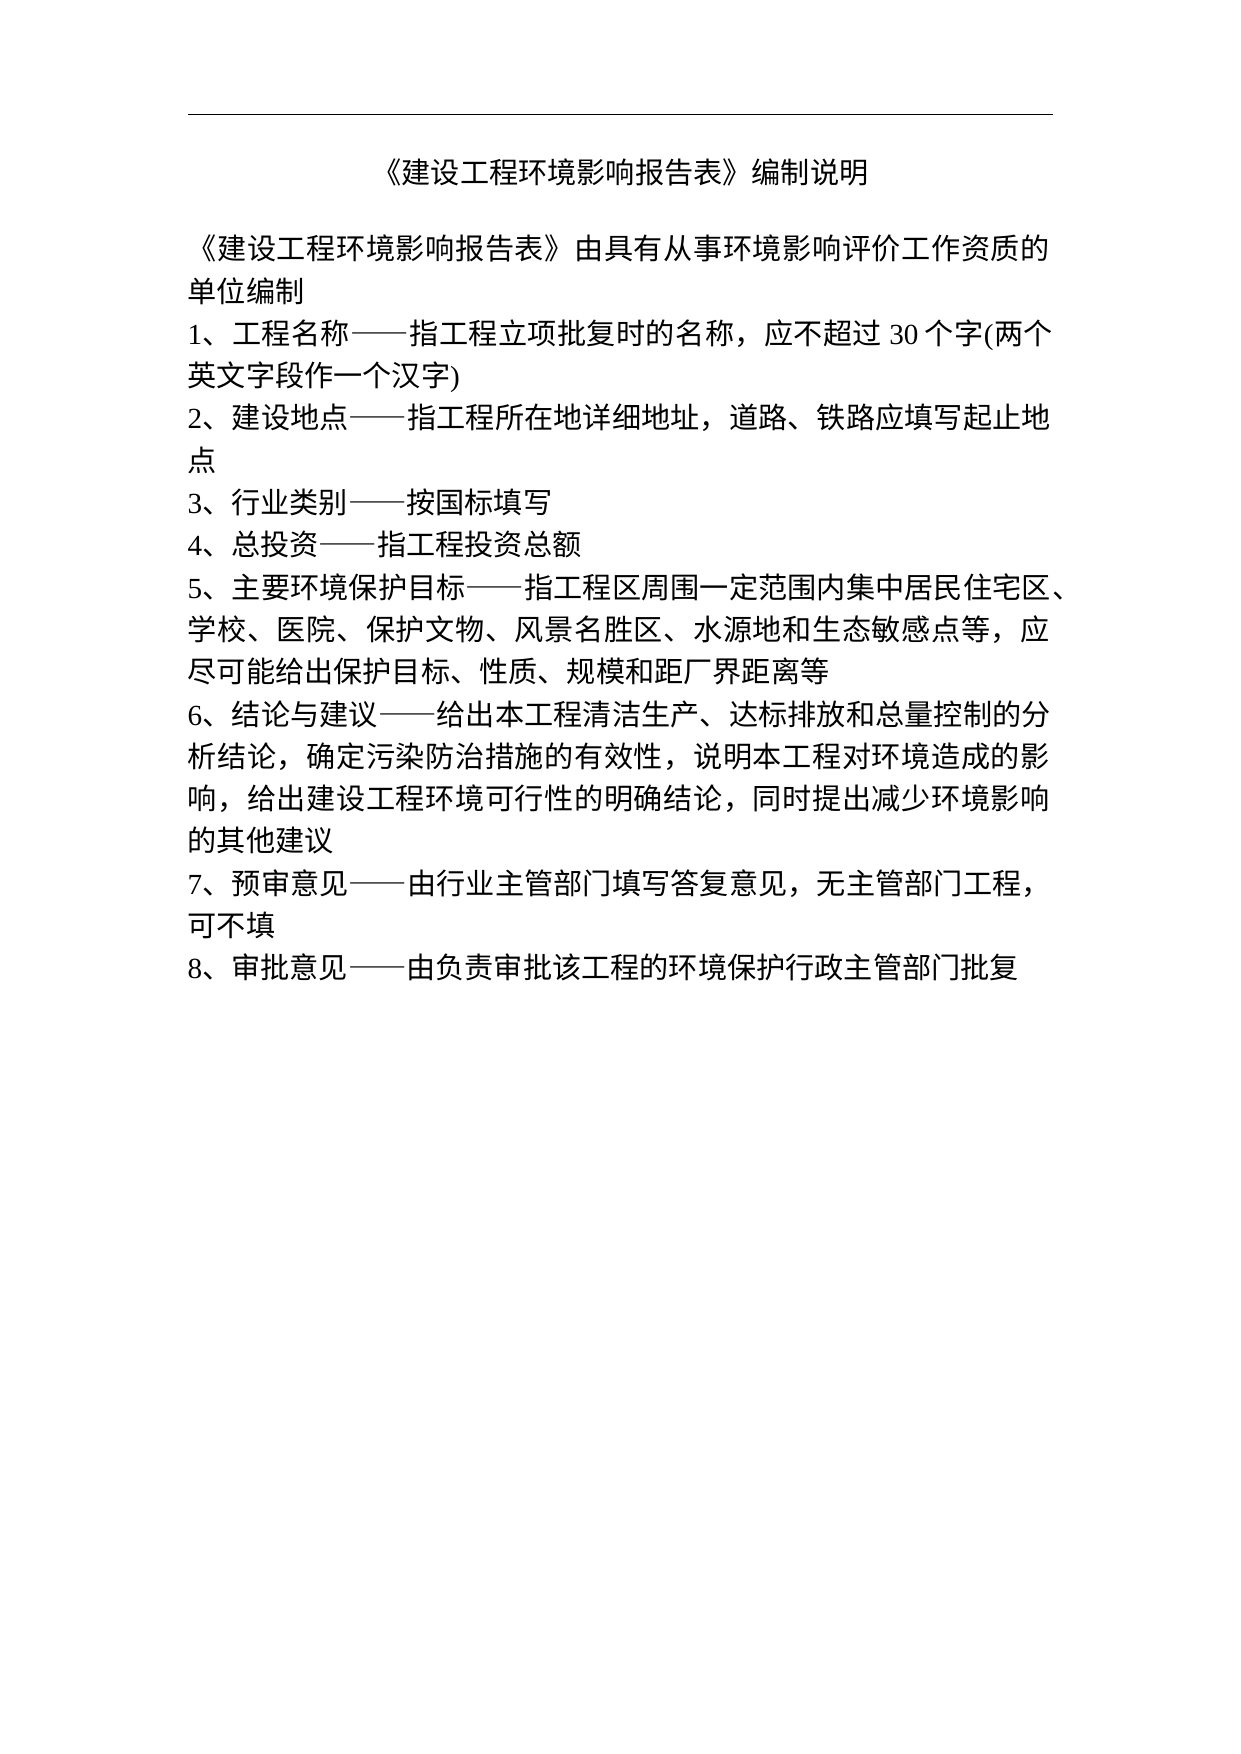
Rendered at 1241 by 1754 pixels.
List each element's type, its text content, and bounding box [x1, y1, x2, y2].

text 5、主要环境保护目标——指工程区周围一定范围内集中居民住宅区、学校、医院、保护文物、风景名胜区、水源地和生态敏感点等，应尽可能给出保护目标、性质、规模和距厂界距离等 [187, 564, 1053, 691]
text 2、建设地点——指工程所在地详细地址，道路、铁路应填写起止地点 [187, 395, 1053, 479]
text 7、预审意见——由行业主管部门填写答复意见，无主管部门工程，可不填 [187, 860, 1053, 945]
text 《建设工程环境影响报告表》编制说明 [187, 150, 1053, 192]
text 4、总投资——指工程投资总额 [187, 522, 1053, 564]
text 3、行业类别——按国标填写 [187, 479, 1053, 522]
text 8、审批意见——由负责审批该工程的环境保护行政主管部门批复 [187, 945, 1053, 987]
text 1、工程名称——指工程立项批复时的名称，应不超过30个字(两个英文字段作一个汉字) [187, 310, 1053, 395]
text 《建设工程环境影响报告表》由具有从事环境影响评价工作资质的单位编制 [187, 226, 1053, 310]
text 6、结论与建议——给出本工程清洁生产、达标排放和总量控制的分析结论，确定污染防治措施的有效性，说明本工程对环境造成的影响，给出建设工程环境可行性的明确结论，同时提出减少环境影响的其他建议 [187, 691, 1053, 860]
